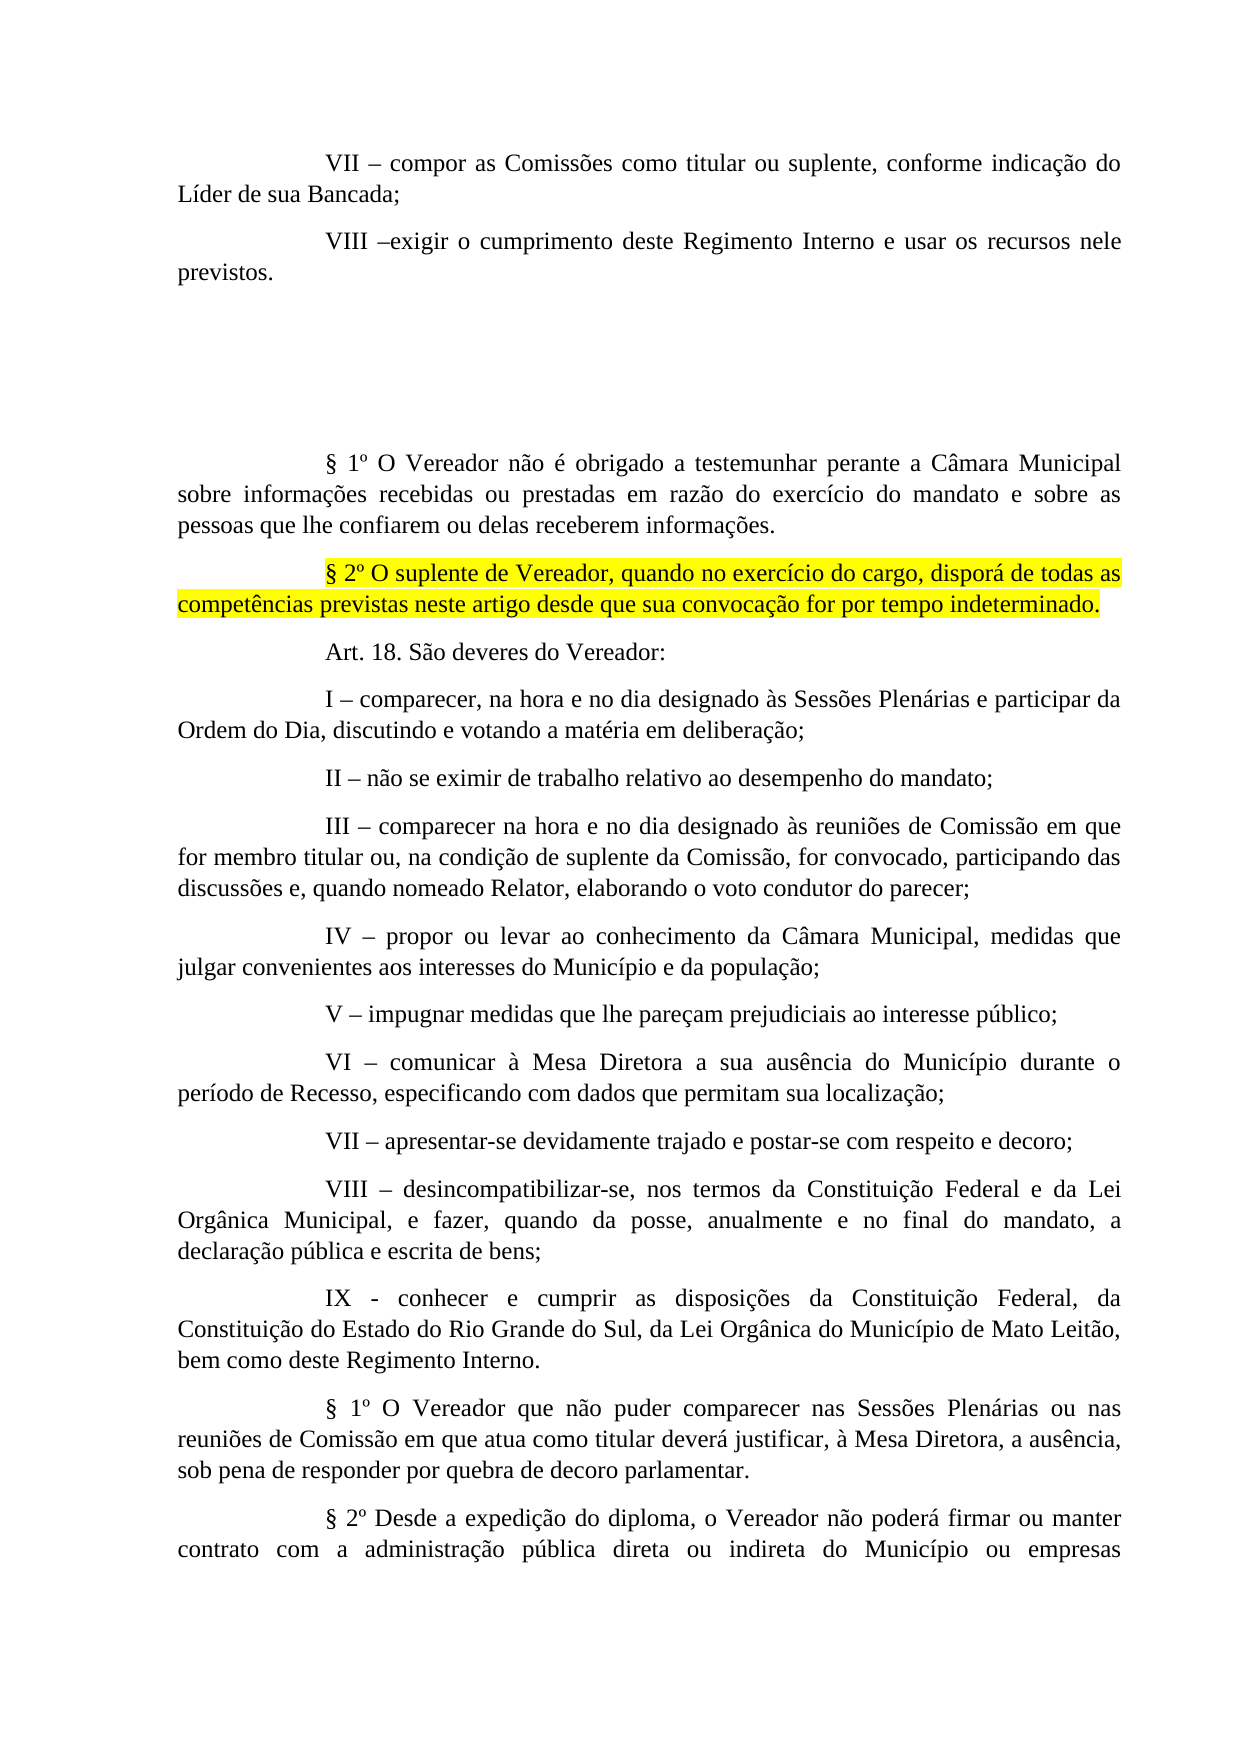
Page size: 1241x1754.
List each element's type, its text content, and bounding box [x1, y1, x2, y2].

text VIII – desincompatibilizar-se, nos termos da Constituição Federal e da Lei Orgânica Municipal, e fazer, quando da posse, anualmente e no final do mandato, a declaração pública e escrita de bens; [177, 1174, 1122, 1264]
text § 1º O Vereador que não puder comparecer nas Sessões Plenárias ou nas reuniões de Comissão em que atua como titular deverá justificar, à Mesa Diretora, a ausência, sob pena de responder por quebra de decoro parlamentar. [177, 1393, 1122, 1484]
text Art. 18. São deveres do Vereador: [177, 637, 1122, 666]
text § 1º O Vereador não é obrigado a testemunhar perante a Câmara Municipal sobre informações recebidas ou prestadas em razão do exercício do mandato e sobre as pessoas que lhe confiarem ou delas receberem informações. [177, 448, 1122, 539]
text VIII –exigir o cumprimento deste Regimento Interno e usar os recursos nele previstos. [177, 226, 1122, 286]
text II – não se eximir de trabalho relativo ao desempenho do mandato; [177, 763, 1122, 792]
text VI – comunicar à Mesa Diretora a sua ausência do Município durante o período de Recesso, especificando com dados que permitam sua localização; [177, 1047, 1122, 1107]
text § 2º O suplente de Vereador, quando no exercício do cargo, disporá de todas as competências previstas neste artigo desde que sua convocação for por tempo indeterminado. [177, 558, 1122, 618]
text VII – compor as Comissões como titular ou suplente, conforme indicação do Líder de sua Bancada; [177, 148, 1122, 207]
text IV – propor ou levar ao conhecimento da Câmara Municipal, medidas que julgar convenientes aos interesses do Município e da população; [177, 921, 1122, 981]
text I – comparecer, na hora e no dia designado às Sessões Plenárias e participar da Ordem do Dia, discutindo e votando a matéria em deliberação; [177, 684, 1122, 744]
text VII – apresentar-se devidamente trajado e postar-se com respeito e decoro; [177, 1126, 1122, 1155]
text III – comparecer na hora e no dia designado às reuniões de Comissão em que for membro titular ou, na condição de suplente da Comissão, for convocado, participando das discussões e, quando nomeado Relator, elaborando o voto condutor do parecer; [177, 811, 1122, 902]
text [177, 1503, 1122, 1563]
text V – impugnar medidas que lhe pareçam prejudiciais ao interesse público; [177, 999, 1122, 1028]
text IX - conhecer e cumprir as disposições da Constituição Federal, da Constituição do Estado do Rio Grande do Sul, da Lei Orgânica do Município de Mato Leitão, bem como deste Regimento Interno. [177, 1283, 1122, 1374]
